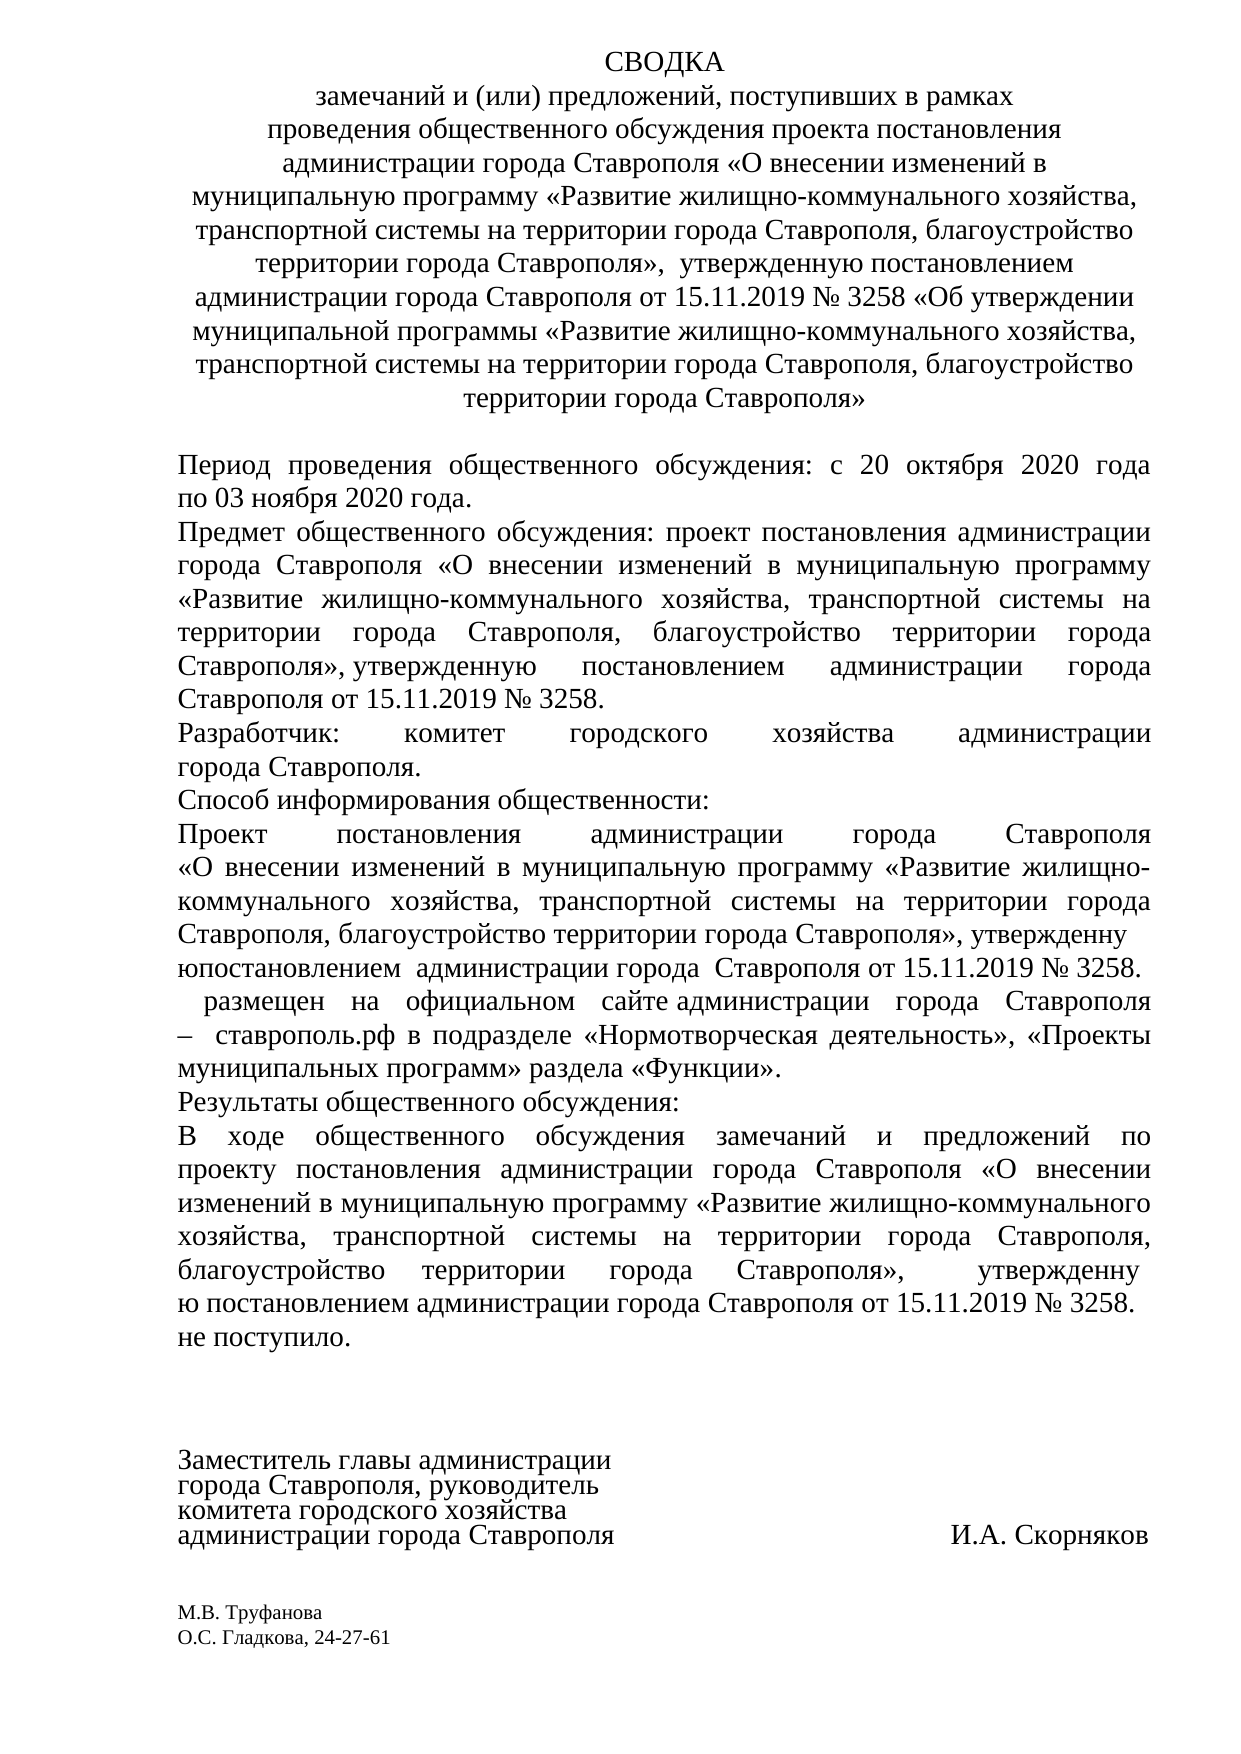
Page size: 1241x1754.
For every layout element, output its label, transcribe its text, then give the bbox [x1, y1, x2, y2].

text проведения общественного обсуждения проекта постановления администрации города Ставрополя «О внесении изменений в муниципальную программу «Развитие жилищно-коммунального хозяйства, транспортной системы на территории города Ставрополя, благоустройство территории города Ставрополя», утвержденную постановлением администрации города Ставрополя от 15.11.2019 № 3258 «Об утверждении муниципальной программы «Развитие жилищно-коммунального хозяйства, транспортной системы на территории города Ставрополя, благоустройство территории города Ставрополя» [177, 111, 1152, 413]
text не поступило. [177, 1319, 1152, 1352]
text города Ставрополя, руководитель [177, 1475, 1152, 1500]
text СВОДКА [177, 44, 1152, 78]
text замечаний и (или) предложений, поступивших в рамках [177, 78, 1152, 111]
text Период проведения общественного обсуждения: с 20 октября 2020 года по 03 ноября 2020 года. [177, 447, 1152, 514]
text администрации города Ставрополя И.А. Скорняков [177, 1525, 1152, 1550]
text В ходе общественного обсуждения замечаний и предложений по проекту постановления администрации города Ставрополя «О внесении изменений в муниципальную программу «Развитие жилищно-коммунального хозяйства, транспортной системы на территории города Ставрополя, благоустройство территории города Ставрополя», утвержденную постановлением администрации города Ставрополя от 15.11.2019 № 3258. [177, 1118, 1152, 1319]
text Способ информирования общественности: [177, 782, 1152, 816]
title М.В. Труфанова [177, 1600, 1152, 1625]
text комитета городского хозяйства [177, 1500, 1152, 1525]
text Заместитель главы администрации [177, 1450, 1152, 1475]
text размещен на официальном сайте администрации города Ставрополя – ставрополь.рф в подразделе «Нормотворческая деятельность», «Проекты муниципальных программ» раздела «Функции». [177, 983, 1152, 1084]
title О.С. Гладкова, 24-27-61 [177, 1625, 1152, 1650]
text Результаты общественного обсуждения: [177, 1084, 1152, 1118]
text Разработчик: комитет городского хозяйства администрации города Ставрополя. [177, 715, 1152, 782]
text Проект постановления администрации города Ставрополя «О внесении изменений в муниципальную программу «Развитие жилищно-коммунального хозяйства, транспортной системы на территории города Ставрополя, благоустройство территории города Ставрополя», утвержденнуюпостановлением администрации города Ставрополя от 15.11.2019 № 3258. [177, 816, 1152, 983]
text Предмет общественного обсуждения: проект постановления администрации города Ставрополя «О внесении изменений в муниципальную программу «Развитие жилищно-коммунального хозяйства, транспортной системы на территории города Ставрополя, благоустройство территории города Ставрополя», утвержденную постановлением администрации города Ставрополя от 15.11.2019 № 3258. [177, 514, 1152, 715]
